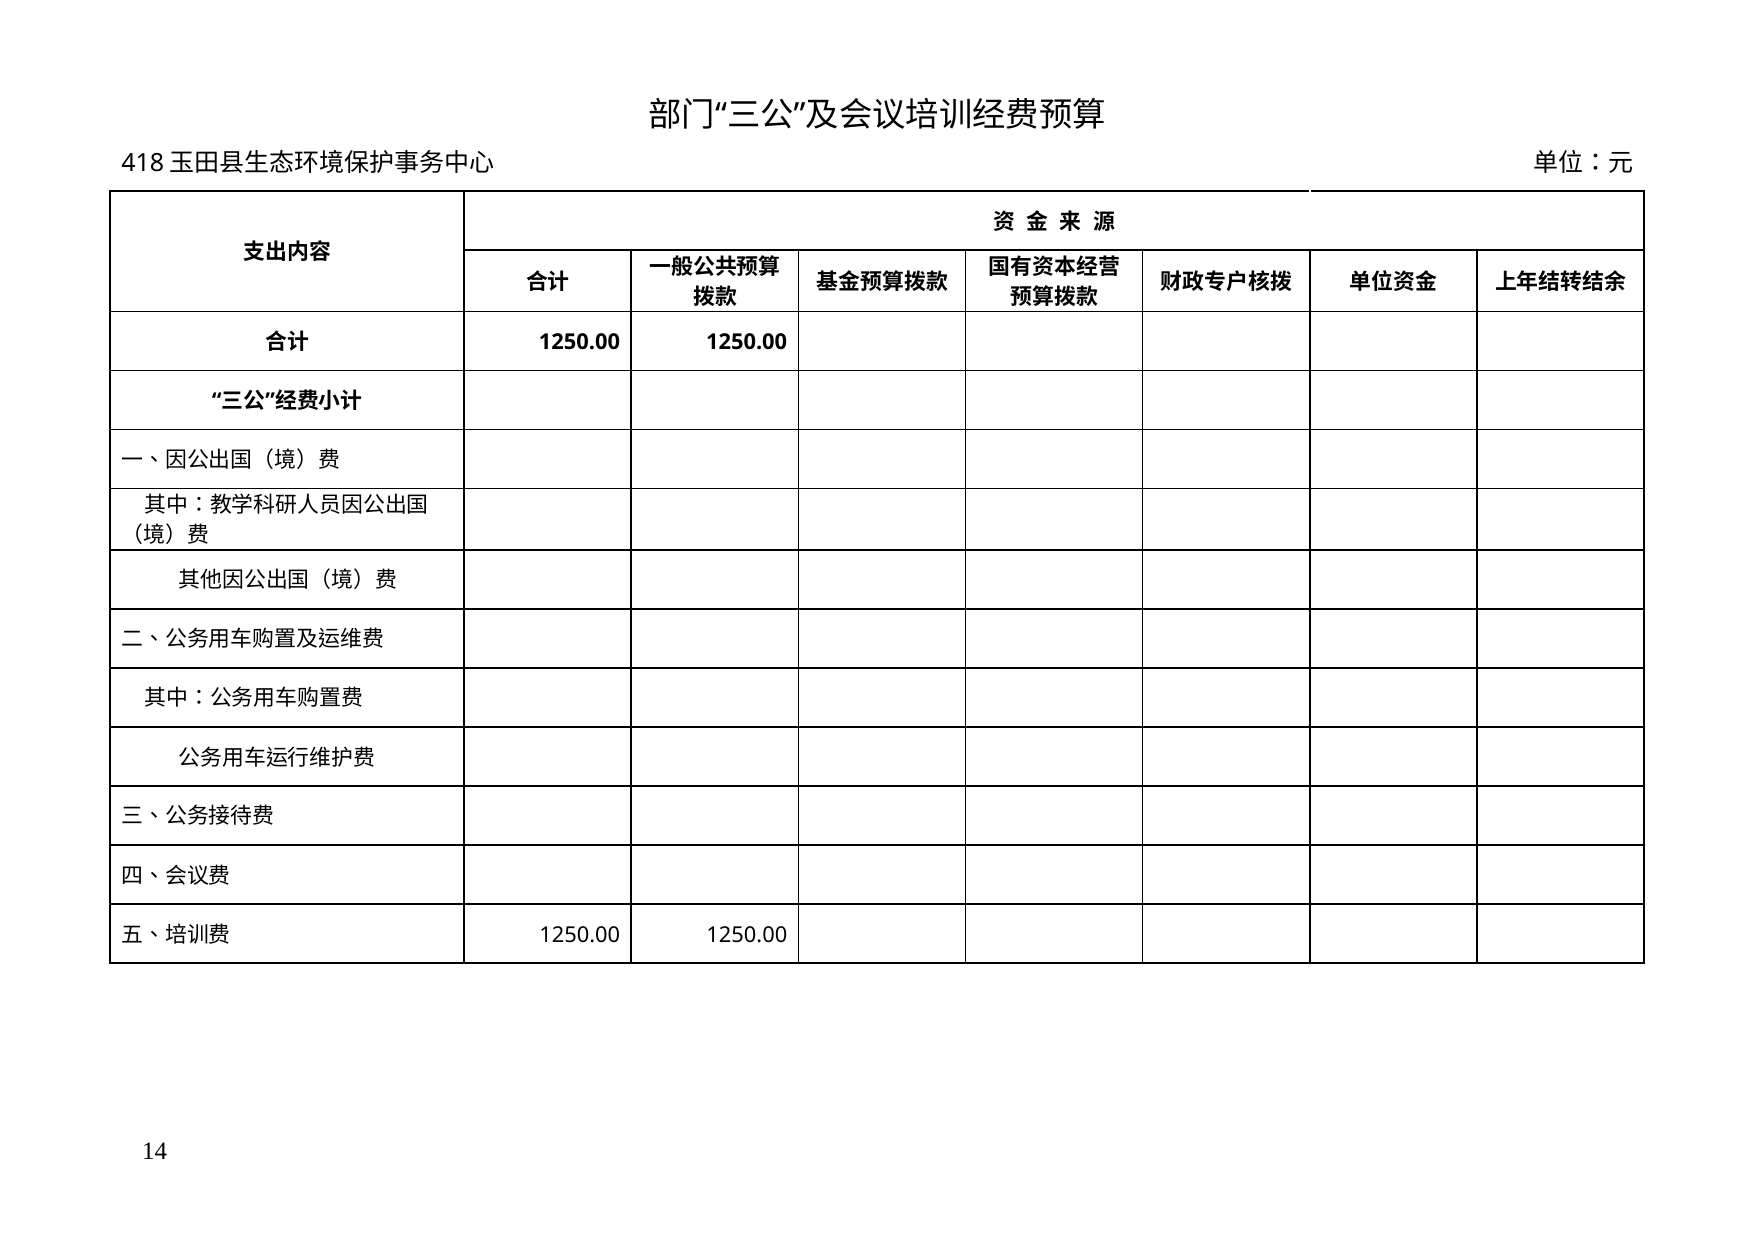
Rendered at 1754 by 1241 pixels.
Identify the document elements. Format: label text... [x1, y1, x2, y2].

table_cell [1478, 728, 1643, 785]
table_cell [632, 430, 798, 488]
table_cell [1143, 728, 1309, 785]
table_cell [1478, 489, 1643, 549]
table_cell [1311, 312, 1476, 369]
table_cell [1478, 846, 1643, 903]
table_cell [799, 551, 965, 608]
table_header 单位：元 [1311, 133, 1643, 190]
table_cell [1478, 669, 1643, 726]
table_cell 合计 [465, 251, 630, 311]
table_cell 1250.00 [632, 905, 798, 962]
table_cell 1250.00 [465, 905, 630, 962]
table_cell 其中：公务用车购置费 [111, 669, 463, 726]
table_cell 四、会议费 [111, 846, 463, 903]
table_cell [1143, 312, 1309, 369]
table_cell [1143, 905, 1309, 962]
table_cell [799, 787, 965, 844]
table_cell [465, 430, 630, 488]
table_cell 公务用车运行维护费 [111, 728, 463, 785]
table_header 418玉田县生态环境保护事务中心 [111, 133, 1309, 190]
table_cell [1143, 489, 1309, 549]
table_cell [1143, 430, 1309, 488]
table_cell [1311, 489, 1476, 549]
table_cell [1478, 905, 1643, 962]
table_cell [465, 371, 630, 429]
table_cell [799, 371, 965, 429]
table_cell 五、培训费 [111, 905, 463, 962]
table_cell 合计 [111, 312, 463, 369]
table_cell [1143, 787, 1309, 844]
table_cell [632, 371, 798, 429]
table_cell [799, 610, 965, 667]
table_cell [1143, 610, 1309, 667]
table_cell [966, 430, 1142, 488]
table_cell [966, 312, 1142, 369]
table_cell 国有资本经营 预算拨款 [966, 251, 1142, 311]
table_cell [1478, 787, 1643, 844]
table_cell 支出内容 [111, 192, 463, 311]
table_cell [1143, 551, 1309, 608]
table_cell [632, 489, 798, 549]
table_cell 上年结转结余 [1478, 251, 1643, 311]
table_cell “三公”经费小计 [111, 371, 463, 429]
table_cell [1311, 846, 1476, 903]
table_cell [1143, 846, 1309, 903]
table_cell [799, 846, 965, 903]
table_cell 1250.00 [465, 312, 630, 369]
table_cell 其中：教学科研人员因公出国（境）费 [111, 489, 463, 549]
table_cell [966, 551, 1142, 608]
table_cell 单位资金 [1311, 251, 1476, 311]
table_cell 基金预算拨款 [799, 251, 965, 311]
table_cell [1478, 371, 1643, 429]
table_cell [1143, 371, 1309, 429]
table_cell [799, 728, 965, 785]
table_cell [1311, 728, 1476, 785]
table_cell 财政专户核拨 [1143, 251, 1309, 311]
table_cell [1478, 312, 1643, 369]
table_cell [1311, 371, 1476, 429]
table_cell [1478, 551, 1643, 608]
table_cell 二、公务用车购置及运维费 [111, 610, 463, 667]
table_cell [966, 371, 1142, 429]
table_cell [632, 787, 798, 844]
table_cell 1250.00 [632, 312, 798, 369]
table_cell [1311, 905, 1476, 962]
table_cell [1311, 430, 1476, 488]
table_cell [966, 669, 1142, 726]
table_cell [1311, 787, 1476, 844]
table_cell [632, 551, 798, 608]
table_cell [465, 787, 630, 844]
table_cell [632, 669, 798, 726]
table_cell 一、因公出国（境）费 [111, 430, 463, 488]
table_cell [966, 610, 1142, 667]
table_cell 其他因公出国（境）费 [111, 551, 463, 608]
table_cell [799, 905, 965, 962]
table_cell [1478, 610, 1643, 667]
table_cell [465, 489, 630, 549]
table_cell [799, 312, 965, 369]
table_cell [632, 846, 798, 903]
table_cell [465, 728, 630, 785]
table_cell [1311, 669, 1476, 726]
table_cell [632, 610, 798, 667]
table_cell [799, 669, 965, 726]
table_cell [966, 905, 1142, 962]
text 部门“三公”及会议培训经费预算 [142, 106, 1612, 131]
table_cell 三、公务接待费 [111, 787, 463, 844]
table_cell [799, 489, 965, 549]
table_cell [465, 669, 630, 726]
table_cell [465, 610, 630, 667]
table_cell [799, 430, 965, 488]
table_cell [1478, 430, 1643, 488]
table_cell [966, 728, 1142, 785]
table_cell [1311, 551, 1476, 608]
table_cell [1143, 669, 1309, 726]
table_cell [966, 489, 1142, 549]
table_cell [632, 728, 798, 785]
table_cell [1311, 610, 1476, 667]
table_cell 资 金 来 源 [465, 192, 1643, 249]
table_cell [465, 551, 630, 608]
table_cell [465, 846, 630, 903]
table_cell [966, 787, 1142, 844]
table_cell [966, 846, 1142, 903]
table_cell 一般公共预算 拨款 [632, 251, 798, 311]
